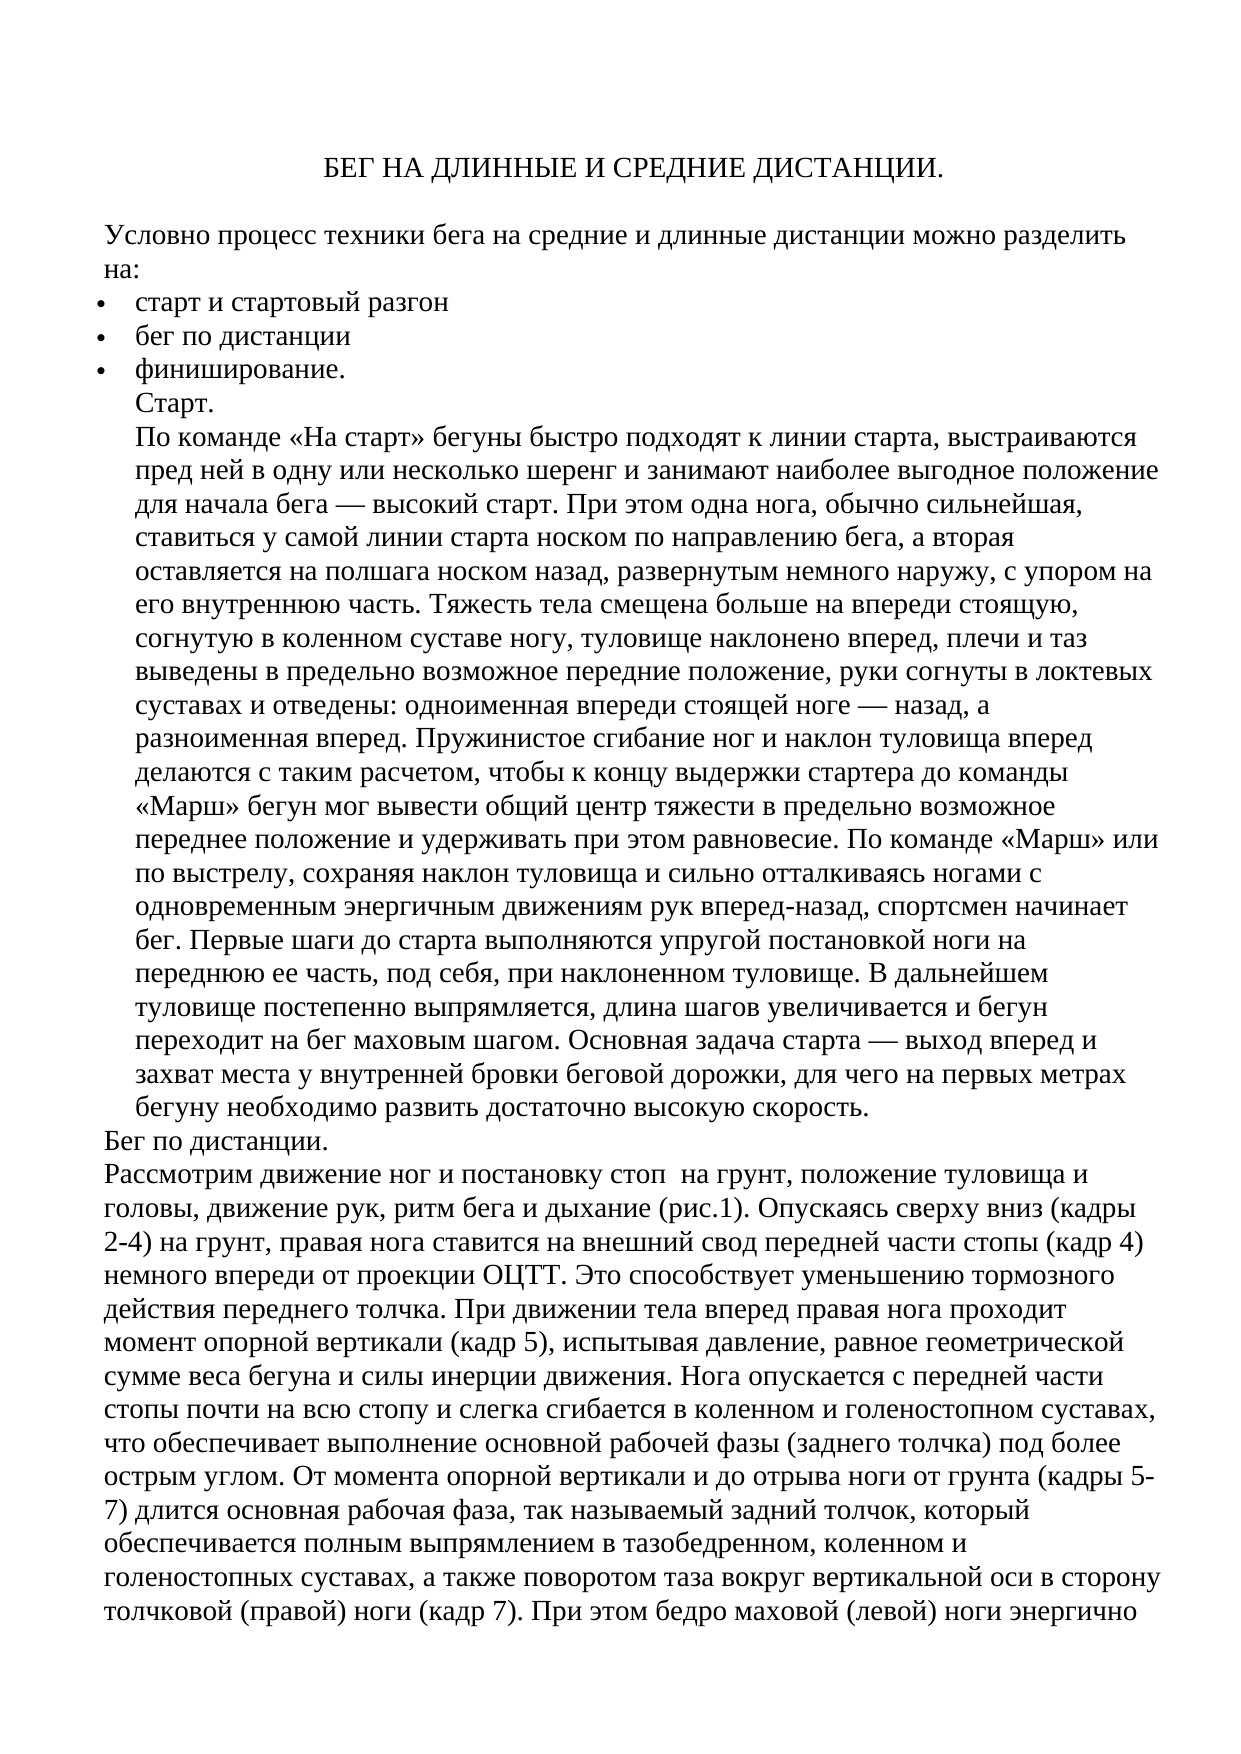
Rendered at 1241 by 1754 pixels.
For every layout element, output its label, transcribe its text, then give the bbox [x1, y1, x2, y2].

text Бег по дистанции. [103, 1123, 1164, 1157]
text БЕГ НА ДЛИННЫЕ И СРЕДНИЕ ДИСТАНЦИИ. [103, 150, 1164, 184]
text Старт. [135, 385, 1164, 419]
text По команде «На старт» бегуны быстро подходят к линии старта, выстраиваются пред ней в одну или несколько шеренг и занимают наиболее выгодное положение для начала бега — высокий старт. При этом одна нога, обычно сильнейшая, ставиться у самой линии старта носком по направлению бега, а вторая оставляется на полшага носком назад, развернутым немного наружу, с упором на его внутреннюю часть. Тяжесть тела смещена больше на впереди стоящую, согнутую в коленном суставе ногу, туловище наклонено вперед, плечи и таз выведены в предельно возможное передние положение, руки согнуты в локтевых суставах и отведены: одноименная впереди стоящей ноге — назад, а разноименная вперед. Пружинистое сгибание ног и наклон туловища вперед делаются с таким расчетом, чтобы к концу выдержки стартера до команды «Марш» бегун мог вывести общий центр тяжести в предельно возможное переднее положение и удерживать при этом равновесие. По команде «Марш» или по выстрелу, сохраняя наклон туловища и сильно отталкиваясь ногами с одновременным энергичным движениям рук вперед-назад, спортсмен начинает бег. Первые шаги до старта выполняются упругой постановкой ноги на переднюю ее часть, под себя, при наклоненном туловище. В дальнейшем туловище постепенно выпрямляется, длина шагов увеличивается и бегун переходит на бег маховым шагом. Основная задача старта — выход вперед и захват места у внутренней бровки беговой дорожки, для чего на первых метрах бегуну необходимо развить достаточно высокую скорость. [135, 419, 1164, 1123]
text Условно процесс техники бега на средние и длинные дистанции можно разделить на: [103, 217, 1164, 284]
list бег по дистанции [97, 318, 1164, 352]
list финиширование. [97, 352, 1164, 385]
list старт и стартовый разгон [97, 284, 1164, 318]
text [103, 1157, 1164, 1626]
